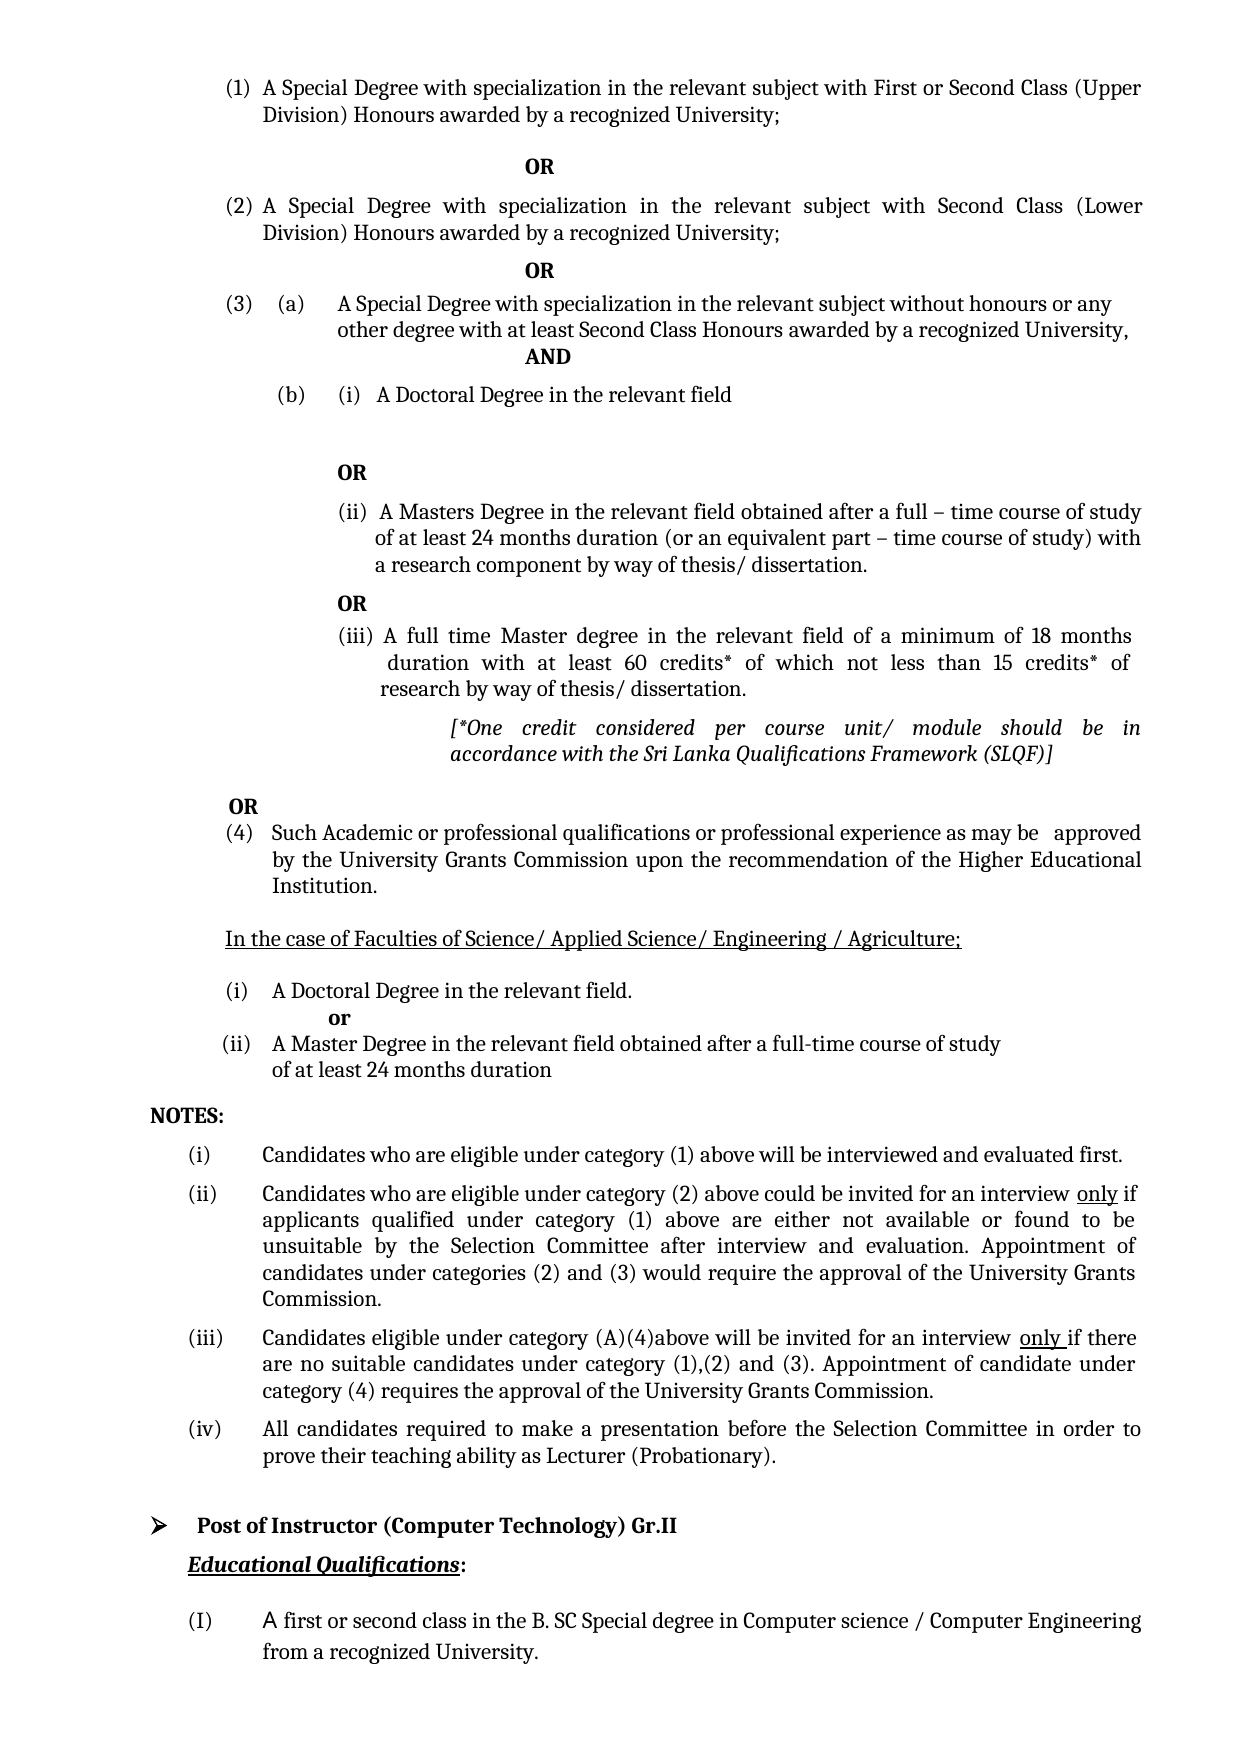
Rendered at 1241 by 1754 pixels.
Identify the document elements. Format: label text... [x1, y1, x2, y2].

list OR [150, 590, 1143, 617]
text or [150, 1004, 1143, 1031]
list All candidates required to make a presentation before the Selection Committee in order to prove their teaching ability as Lecturer (Probationary). [187, 1416, 1143, 1469]
list Candidates eligible under category (A)(4)above will be invited for an interview only if there are no suitable candidates under category (1),(2) and (3). Appointment of candidate under category (4) requires the approval of the University Grants Commission. [187, 1325, 1137, 1404]
text OR [271, 460, 1143, 486]
text [*One credit considered per course unit/ module should be in accordance with the Sri Lanka Qualifications Framework (SLQF)] [150, 714, 1144, 767]
list (a) A Special Degree with specialization in the relevant subject without honours or any [225, 291, 1143, 317]
text AND [150, 343, 1143, 370]
text (b) (i) A Doctoral Degree in the relevant field [271, 382, 1143, 409]
text NOTES: [150, 1103, 1137, 1129]
text In the case of Faculties of Science/ Applied Science/ Engineering / Agriculture; [225, 925, 1143, 952]
text (ii) A Masters Degree in the relevant field obtained after a full – time course of study of at least 24 months duration (or an equivalent part – time course of study) with a research component by way of thesis/ dissertation. [309, 499, 1143, 578]
text OR [150, 154, 1143, 180]
text (iii) A full time Master degree in the relevant field of a minimum of 18 months duration with at least 60 credits* of which not less than 15 credits* of research by way of thesis/ dissertation. [150, 623, 1143, 702]
text Educational Qualifications: [150, 1552, 1143, 1578]
text OR [150, 794, 1144, 820]
text (i) A Doctoral Degree in the relevant field. [150, 978, 1143, 1004]
list A first or second class in the B. SC Special degree in Computer science / Computer Engineering from a recognized University. [187, 1604, 1143, 1665]
text other degree with at least Second Class Honours awarded by a recognized University, [337, 317, 1143, 343]
list Candidates who are eligible under category (2) above could be invited for an interview only if applicants qualified under category (1) above are either not available or found to be unsuitable by the Selection Committee after interview and evaluation. Appointment of candidates under categories (2) and (3) would require the approval of the University Grants Commission. [187, 1180, 1137, 1312]
text (ii) A Master Degree in the relevant field obtained after a full-time course of study of at least 24 months duration [150, 1031, 1143, 1083]
text OR [150, 258, 1143, 284]
list Post of Instructor (Computer Technology) Gr.II [150, 1513, 1143, 1539]
list Such Academic or professional qualifications or professional experience as may be approved by the University Grants Commission upon the recommendation of the Higher Educational Institution. [225, 820, 1143, 899]
list Candidates who are eligible under category (1) above will be interviewed and evaluated first. [187, 1142, 1137, 1168]
list A Special Degree with specialization in the relevant subject with First or Second Class (Upper Division) Honours awarded by a recognized University; [225, 75, 1143, 128]
list A Special Degree with specialization in the relevant subject with Second Class (Lower Division) Honours awarded by a recognized University; [225, 193, 1143, 246]
